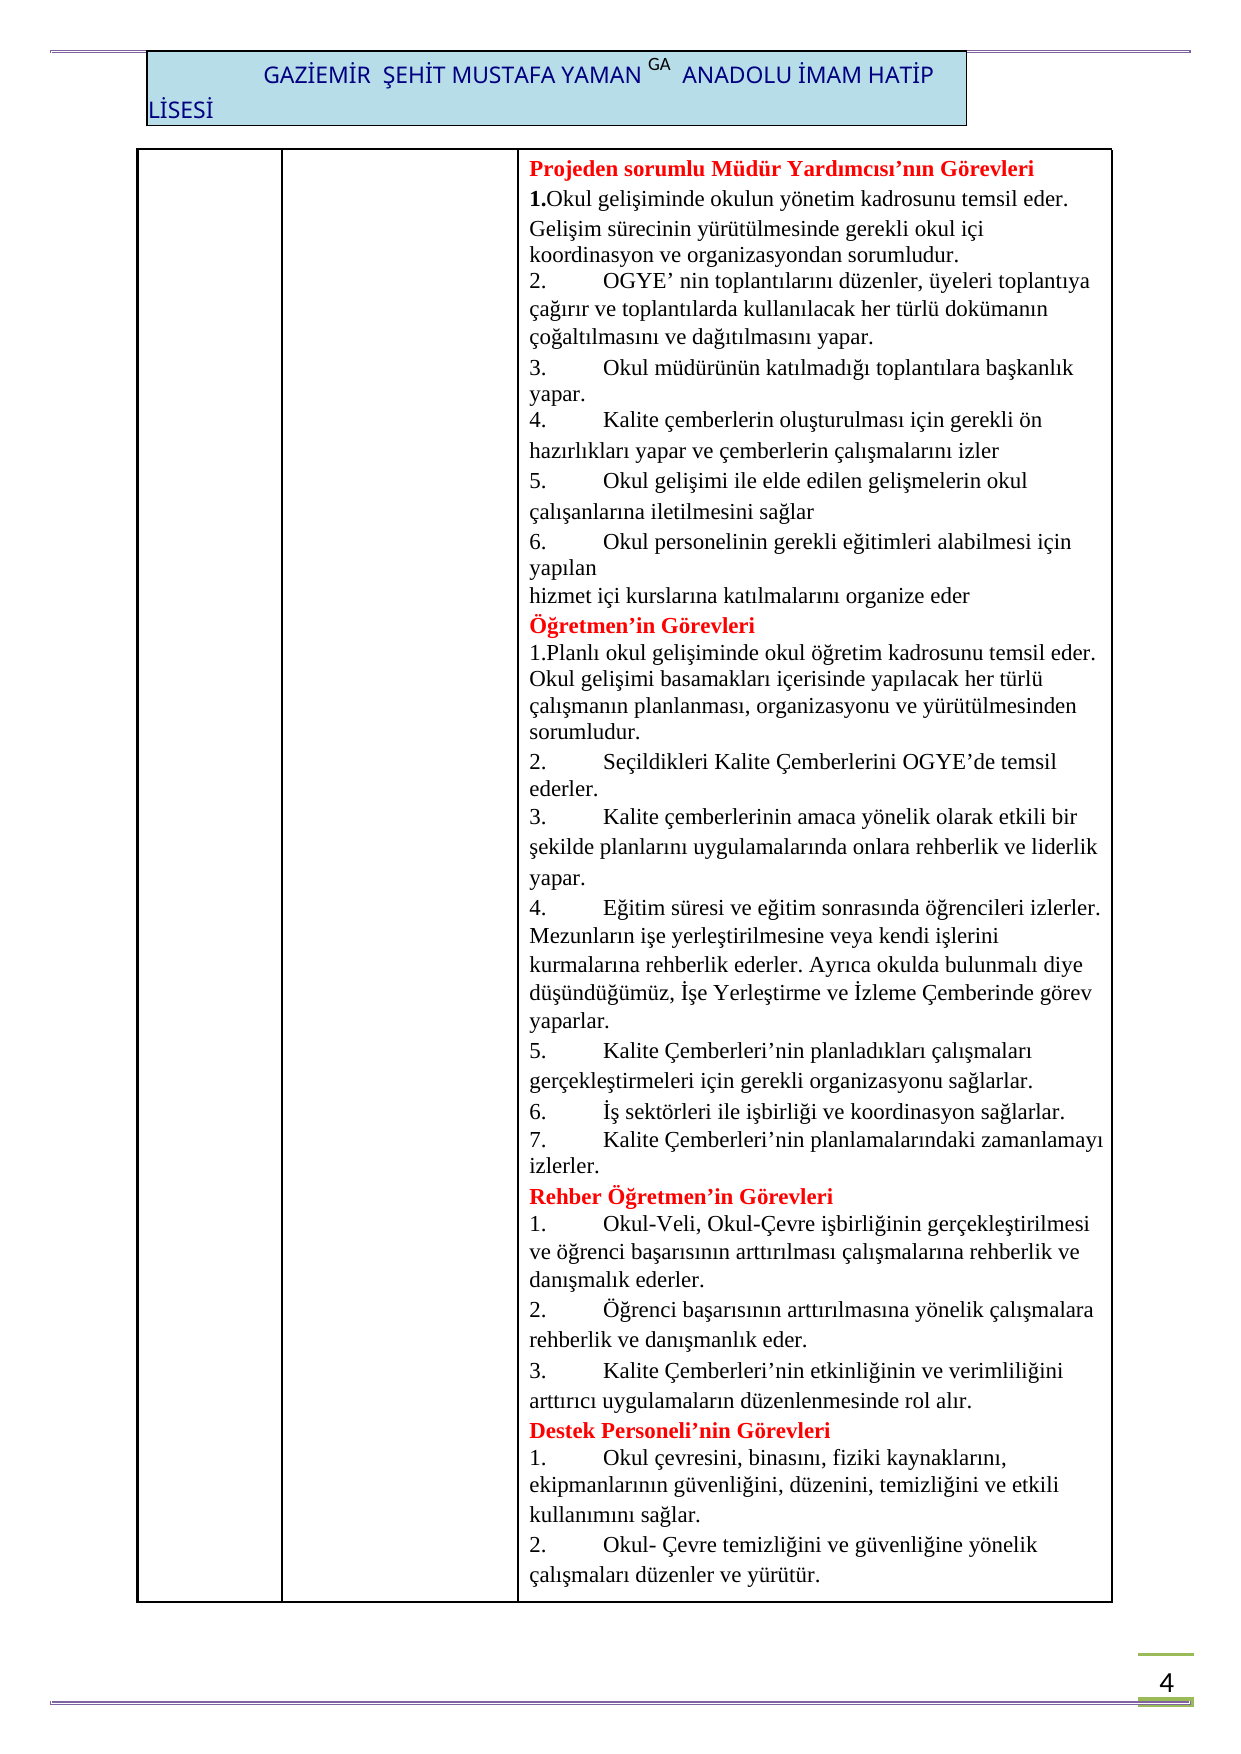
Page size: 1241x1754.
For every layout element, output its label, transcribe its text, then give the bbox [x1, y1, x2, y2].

table_header [139, 150, 281, 1601]
table_header Projeden sorumlu Müdür Yardımcısı’nın Görevleri 1.Okul gelişiminde okulun yönetim kadrosunu temsil eder. Gelişim sürecinin yürütülmesinde gerekli okul içi koordinasyon ve organizasyondan sorumludur. OGYE’ nin toplantılarını düzenler, üyeleri toplantıya çağırır ve toplantılarda kullanılacak her türlü dokümanın çoğaltılmasını ve dağıtılmasını yapar. Okul müdürünün katılmadığı toplantılara başkanlık yapar. Kalite çemberlerin oluşturulması için gerekli ön hazırlıkları yapar ve çemberlerin çalışmalarını izler Okul gelişimi ile elde edilen gelişmelerin okul çalışanlarına iletilmesini sağlar Okul personelinin gerekli eğitimleri alabilmesi için yapılan hizmet içi kurslarına katılmalarını organize eder Öğretmen’in Görevleri 1.Planlı okul gelişiminde okul öğretim kadrosunu temsil eder. Okul gelişimi basamakları içerisinde yapılacak her türlü çalışmanın planlanması, organizasyonu ve yürütülmesinden sorumludur. Seçildikleri Kalite Çemberlerini OGYE’de temsil ederler. Kalite çemberlerinin amaca yönelik olarak etkili bir şekilde planlarını uygulamalarında onlara rehberlik ve liderlik yapar. Eğitim süresi ve eğitim sonrasında öğrencileri izlerler. Mezunların işe yerleştirilmesine veya kendi işlerini kurmalarına rehberlik ederler. Ayrıca okulda bulunmalı diye düşündüğümüz, İşe Yerleştirme ve İzleme Çemberinde görev yaparlar. Kalite Çemberleri’nin planladıkları çalışmaları gerçekleştirmeleri için gerekli organizasyonu sağlarlar. İş sektörleri ile işbirliği ve koordinasyon sağlarlar. Kalite Çemberleri’nin planlamalarındaki zamanlamayı izlerler. Rehber Öğretmen’in Görevleri Okul-Veli, Okul-Çevre işbirliğinin gerçekleştirilmesi ve öğrenci başarısının arttırılması çalışmalarına rehberlik ve danışmalık ederler. Öğrenci başarısının arttırılmasına yönelik çalışmalara rehberlik ve danışmanlık eder. Kalite Çemberleri’nin etkinliğinin ve verimliliğini arttırıcı uygulamaların düzenlenmesinde rol alır. Destek Personeli’nin Görevleri Okul çevresini, binasını, fiziki kaynaklarını, ekipmanlarının güvenliğini, düzenini, temizliğini ve etkili kullanımını sağlar. Okul- Çevre temizliğini ve güvenliğine yönelik çalışmaları düzenler ve yürütür. Okul ekipmanlarının ve eşyalarının korunması, temizliği ve etkili kullanılması ile ilgili çalışmaları düzenler. Okulun güvenliğine yönelik çalışmaların organizasyonunda rol alır. Veli’nin Görevleri Okul Çevre ve Okul- Veli işbirliğini geliştirirler. Okulun çevre ve veliler ile işbirliğinin gelişmesine yönelik çalışmalarda rol alır ve organize ederler. Okulun fiziki kaynaklarının geliştirilmesine katkıda [519, 150, 1111, 1601]
table_header [283, 150, 517, 1601]
